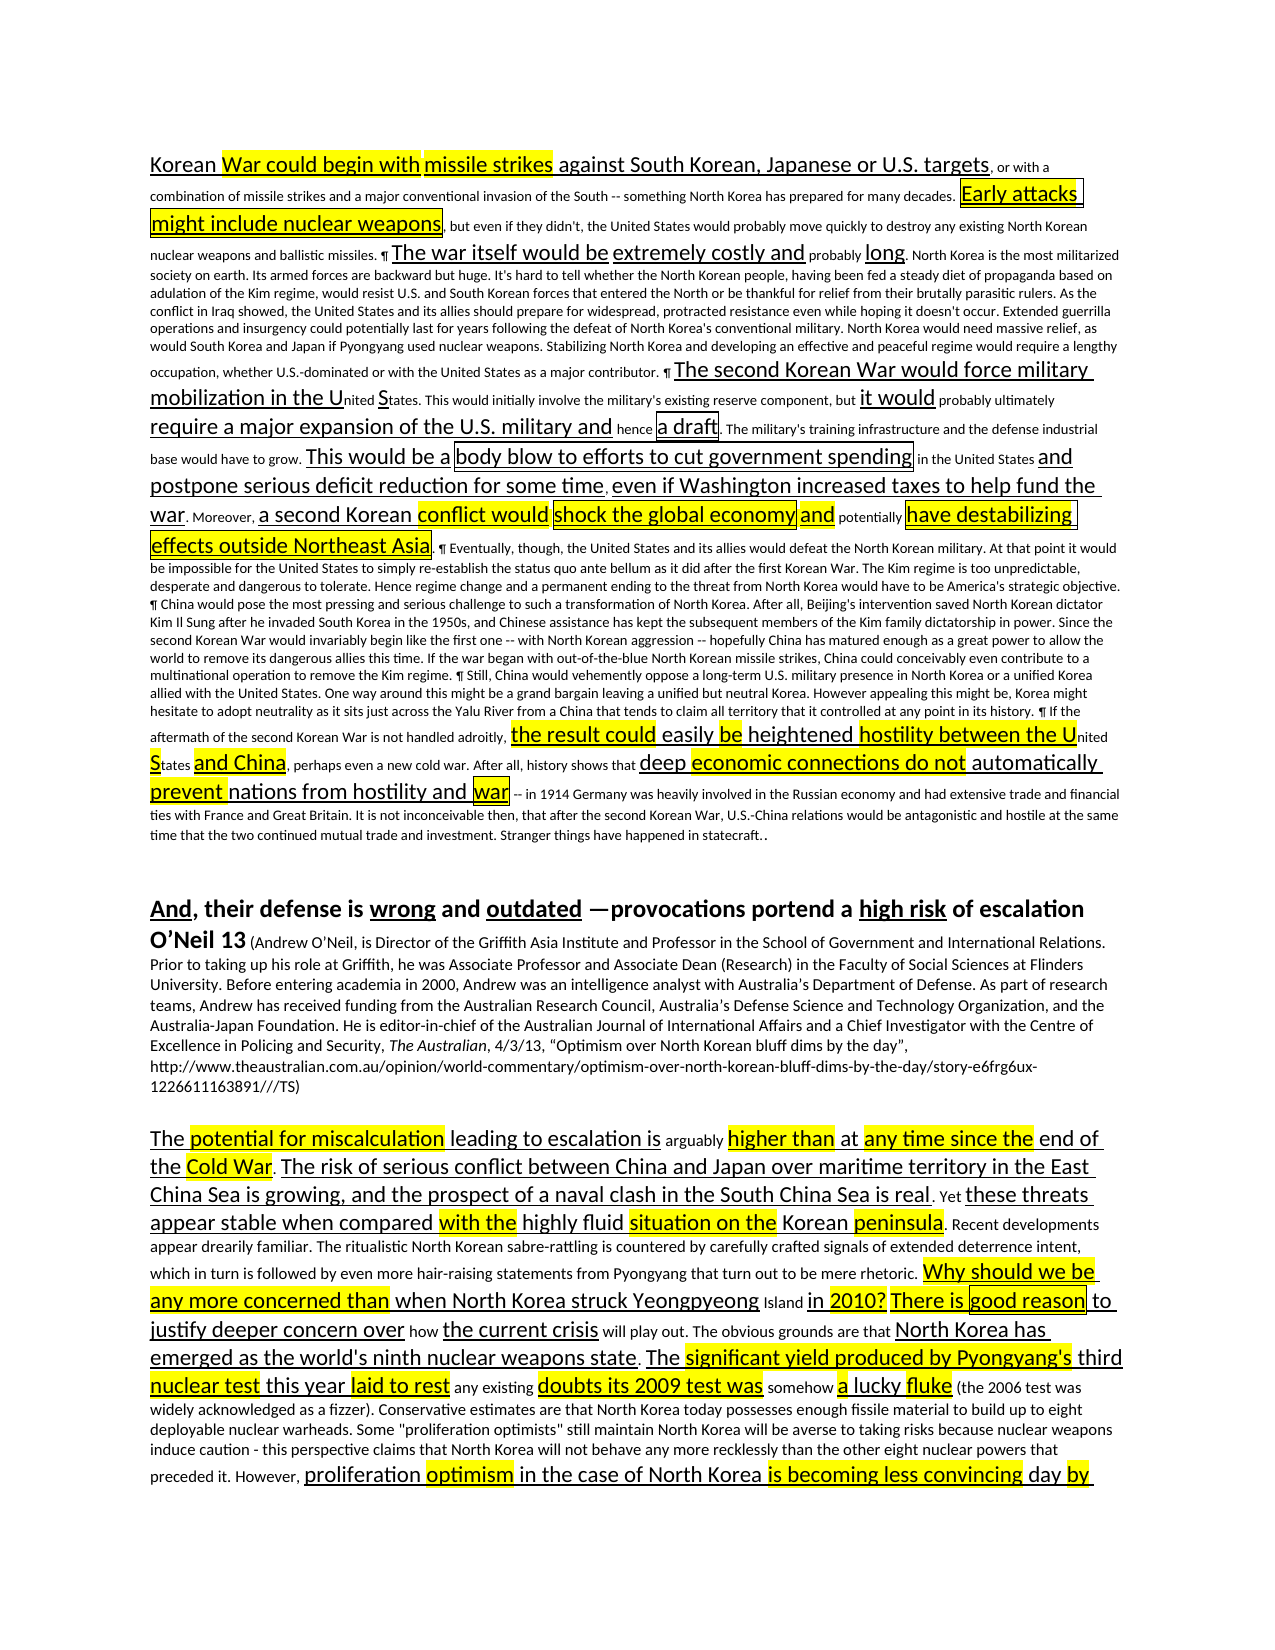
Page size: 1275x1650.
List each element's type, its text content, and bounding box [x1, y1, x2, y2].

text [150, 150, 1125, 844]
text O’Neil 13 (Andrew O’Neil, is Director of the Griffith Asia Institute and Professor in the School of Government and International Relations. Prior to taking up his role at Griffith, he was Associate Professor and Associate Dean (Research) in the Faculty of Social Sciences at Flinders University. Before entering academia in 2000, Andrew was an intelligence analyst with Australia’s Department of Defense. As part of research teams, Andrew has received funding from the Australian Research Council, Australia’s Defense Science and Technology Organization, and the Australia-Japan Foundation. He is editor-in-chief of the Australian Journal of International Affairs and a Chief Investigator with the Centre of Excellence in Policing and Security, The Australian, 4/3/13, “Optimism over North Korean bluff dims by the day”, http://www.theaustralian.com.au/opinion/world-commentary/optimism-over-north-korean-bluff-dims-by-the-day/story-e6frg6ux-1226611163891///TS) [150, 924, 1125, 1096]
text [150, 1124, 1125, 1488]
subtitle And, their defense is wrong and outdated —provocations portend a high risk of escalation [150, 893, 1125, 924]
